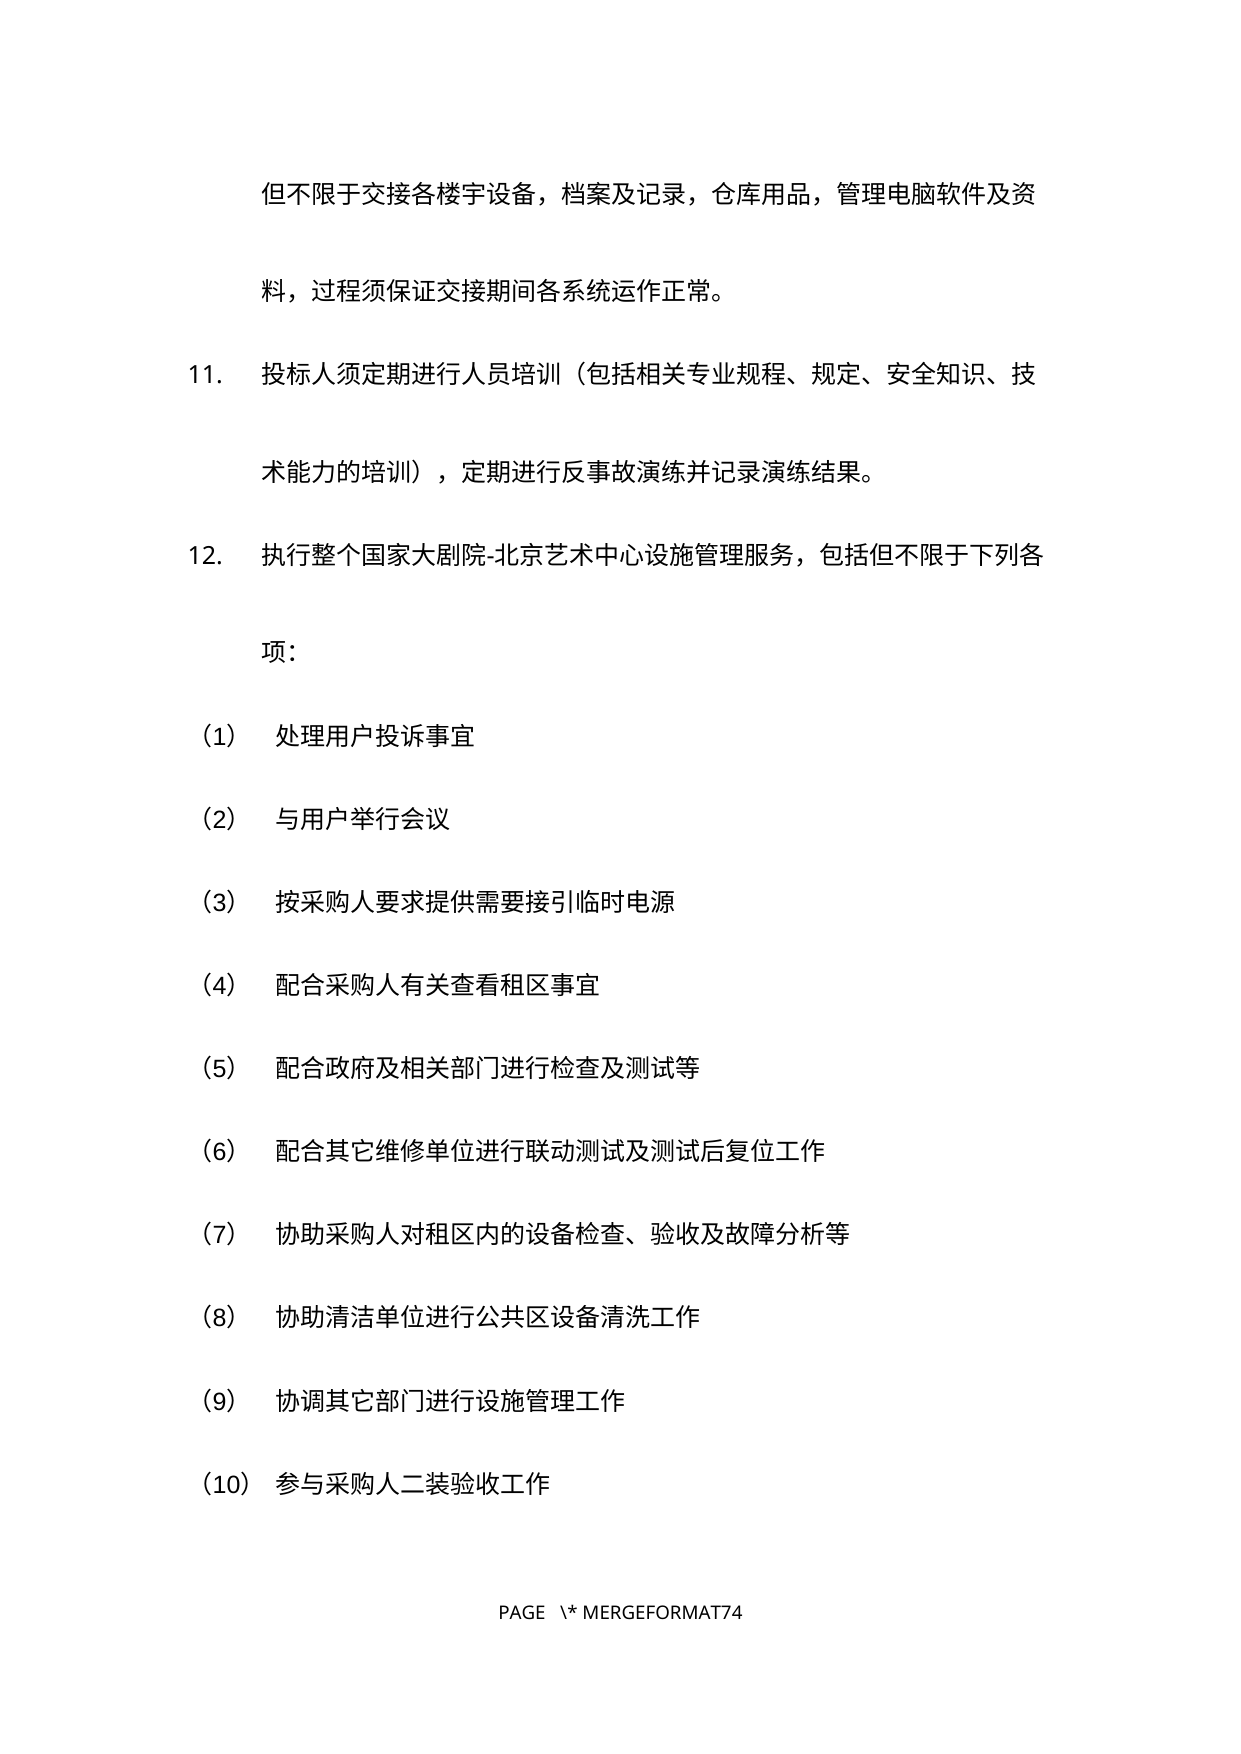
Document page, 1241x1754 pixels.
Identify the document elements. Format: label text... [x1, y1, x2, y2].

list 参与采购人二装验收工作 [187, 1450, 1053, 1515]
list 协助采购人对租区内的设备检查、验收及故障分析等 [187, 1200, 1053, 1265]
list 与用户举行会议 [187, 785, 1053, 850]
list 按采购人要求提供需要接引临时电源 [187, 868, 1053, 933]
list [187, 160, 1053, 322]
list 协调其它部门进行设施管理工作 [187, 1367, 1053, 1432]
list 处理用户投诉事宜 [187, 702, 1053, 767]
list 配合政府及相关部门进行检查及测试等 [187, 1034, 1053, 1099]
list 配合其它维修单位进行联动测试及测试后复位工作 [187, 1117, 1053, 1182]
list 配合采购人有关查看租区事宜 [187, 951, 1053, 1016]
list 投标人须定期进行人员培训（包括相关专业规程、规定、安全知识、技术能力的培训），定期进行反事故演练并记录演练结果。 [187, 340, 1053, 503]
list 协助清洁单位进行公共区设备清洗工作 [187, 1283, 1053, 1348]
list 执行整个国家大剧院-北京艺术中心设施管理服务，包括但不限于下列各项： [187, 521, 1053, 683]
